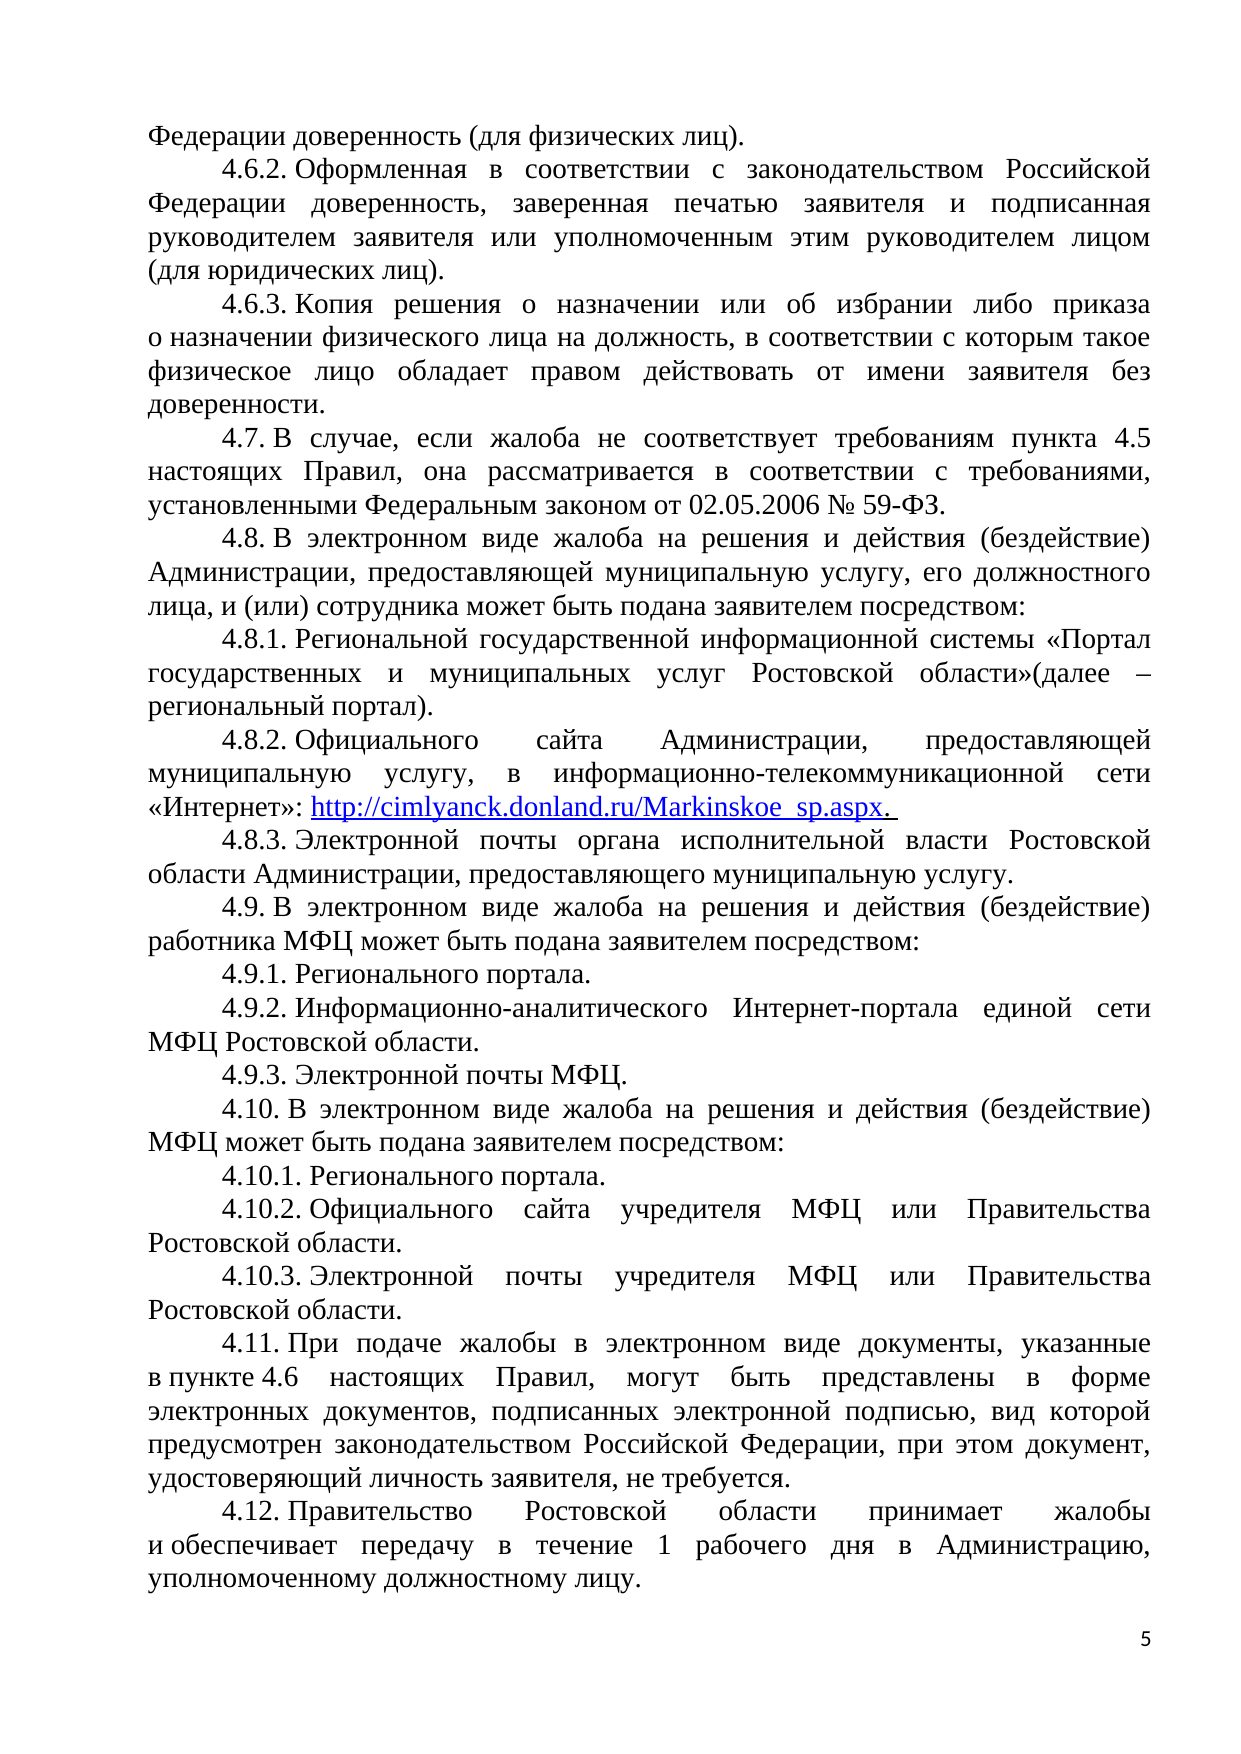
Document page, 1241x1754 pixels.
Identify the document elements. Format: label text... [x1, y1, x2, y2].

text 4.10. В электронном виде жалоба на решения и действия (бездействие) МФЦ может быть подана заявителем посредством: [148, 1091, 1152, 1158]
text 4.8.2. Официального сайта Администрации, предоставляющей муниципальную услугу, в информационно-телекоммуникационной сети «Интернет»: http://cimlyanck.donland.ru/Markinskoe_sp.aspx. [148, 722, 1152, 822]
text 4.12. Правительство Ростовской области принимает жалобы и обеспечивает передачу в течение 1 рабочего дня в Администрацию, уполномоченному должностному лицу. [148, 1493, 1152, 1594]
text 4.11. При подаче жалобы в электронном виде документы, указанные в пункте 4.6 настоящих Правил, могут быть представлены в форме электронных документов, подписанных электронной подписью, вид которой предусмотрен законодательством Российской Федерации, при этом документ, удостоверяющий личность заявителя, не требуется. [148, 1326, 1152, 1493]
text 4.10.2. Официального сайта учредителя МФЦ или Правительства Ростовской области. [148, 1191, 1152, 1258]
text 4.6.3. Копия решения о назначении или об избрании либо приказа о назначении физического лица на должность, в соответствии с которым такое физическое лицо обладает правом действовать от имени заявителя без доверенности. [148, 286, 1152, 420]
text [148, 118, 1152, 152]
text 4.9.2. Информационно-аналитического Интернет-портала единой сети МФЦ Ростовской области. [148, 990, 1152, 1057]
text 4.9.1. Регионального портала. [148, 957, 1152, 990]
text 4.8.1. Региональной государственной информационной системы «Портал государственных и муниципальных услуг Ростовской области»(далее – региональный портал). [148, 621, 1152, 722]
text 4.10.1. Регионального портала. [148, 1158, 1152, 1191]
text 4.8.3. Электронной почты органа исполнительной власти Ростовской области Администрации, предоставляющего муниципальную услугу. [148, 822, 1152, 889]
text 4.10.3. Электронной почты учредителя МФЦ или Правительства Ростовской области. [148, 1258, 1152, 1326]
text 4.7. В случае, если жалоба не соответствует требованиям пункта 4.5 настоящих Правил, она рассматривается в соответствии с требованиями, установленными Федеральным законом от 02.05.2006 № 59-ФЗ. [148, 420, 1152, 521]
text 4.8. В электронном виде жалоба на решения и действия (бездействие) Администрации, предоставляющей муниципальную услугу, его должностного лица, и (или) сотрудника может быть подана заявителем посредством: [148, 521, 1152, 621]
text 4.6.2. Оформленная в соответствии с законодательством Российской Федерации доверенность, заверенная печатью заявителя и подписанная руководителем заявителя или уполномоченным этим руководителем лицом (для юридических лиц). [148, 152, 1152, 286]
text 4.9. В электронном виде жалоба на решения и действия (бездействие) работника МФЦ может быть подана заявителем посредством: [148, 889, 1152, 957]
text 4.9.3. Электронной почты МФЦ. [148, 1057, 1152, 1091]
